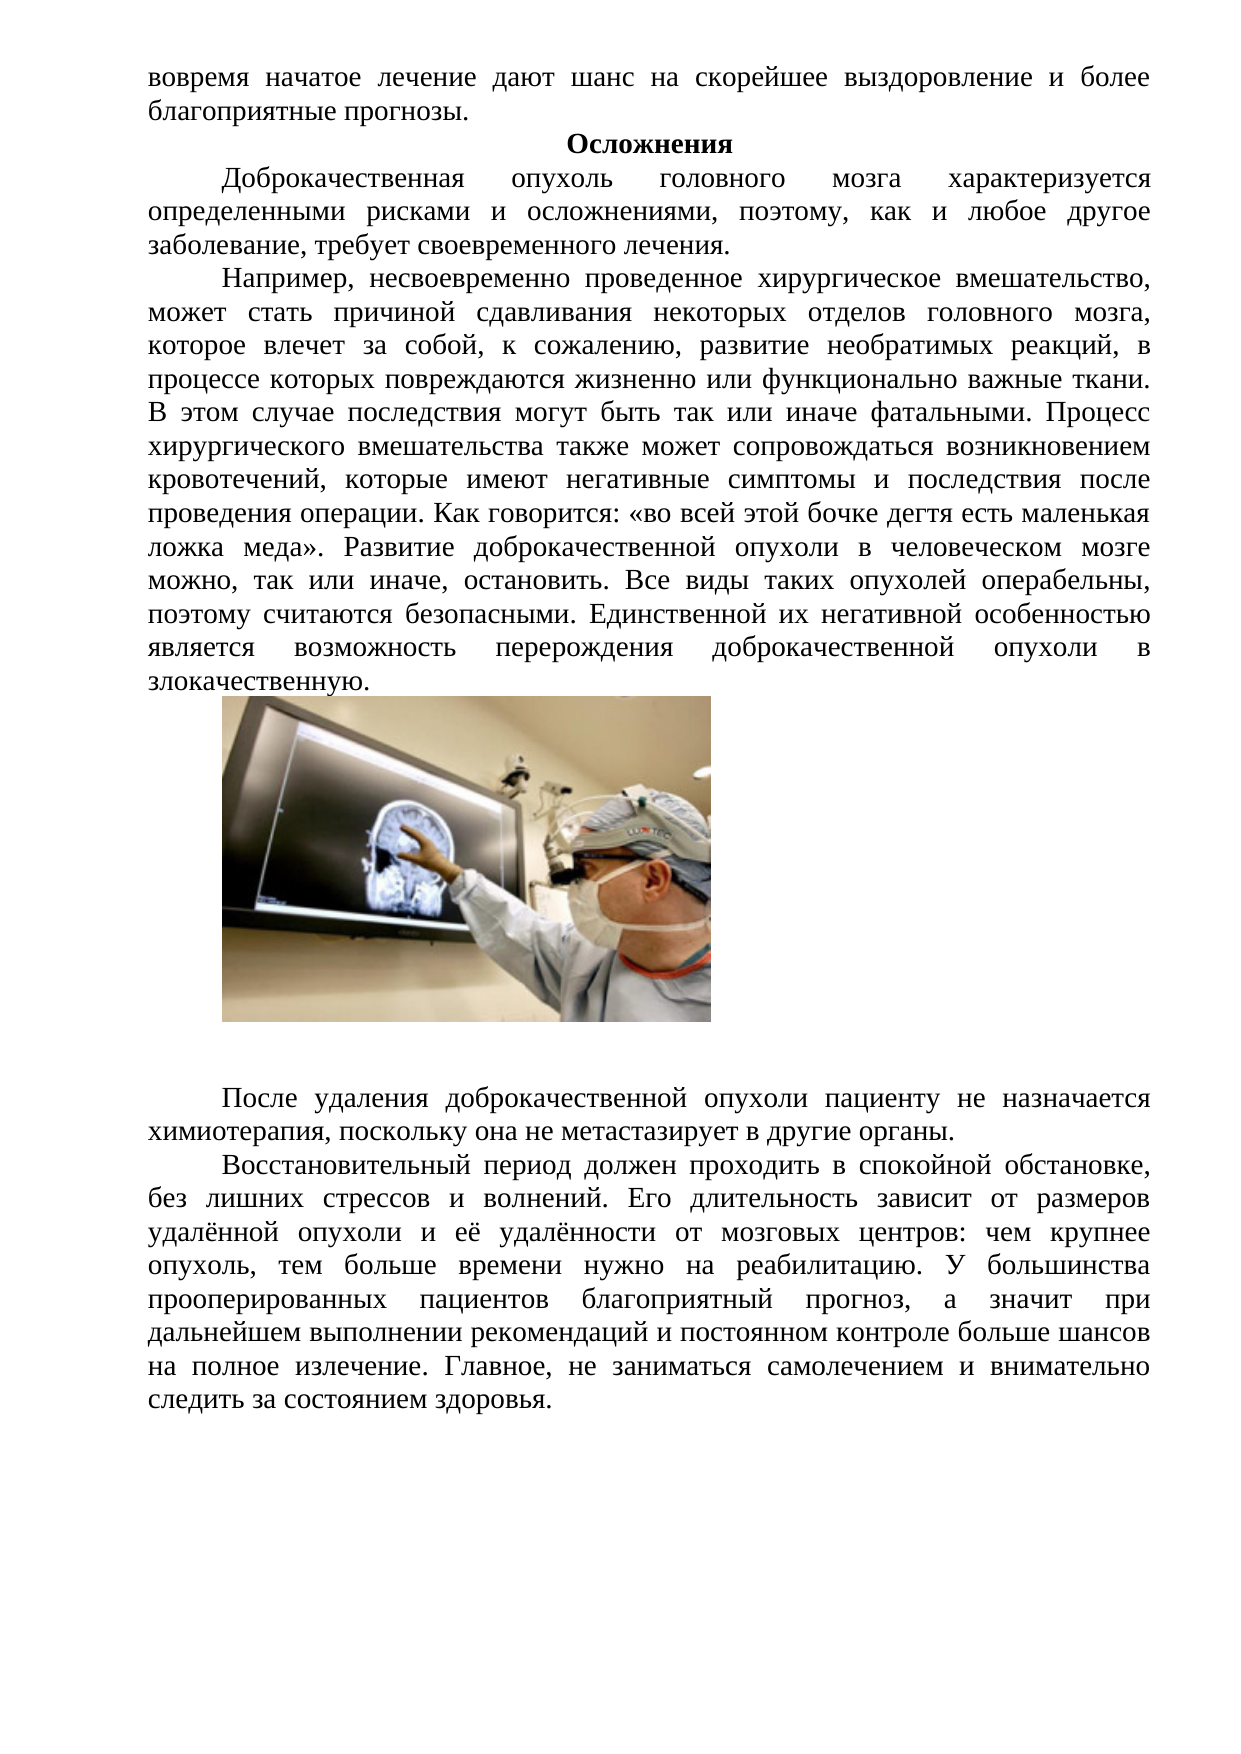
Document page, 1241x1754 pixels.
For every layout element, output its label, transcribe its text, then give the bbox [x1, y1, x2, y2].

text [148, 59, 1152, 126]
picture [222, 696, 711, 1022]
text Например, несвоевременно проведенное хирургическое вмешательство, может стать причиной сдавливания некоторых отделов головного мозга, которое влечет за собой, к сожалению, развитие необратимых реакций, в процессе которых повреждаются жизненно или функционально важные ткани. В этом случае последствия могут быть так или иначе фатальными. Процесс хирургического вмешательства также может сопровождаться возникновением кровотечений, которые имеют негативные симптомы и последствия после проведения операции. Как говорится: «во всей этой бочке дегтя есть маленькая ложка меда». Развитие доброкачественной опухоли в человеческом мозге можно, так или иначе, остановить. Все виды таких опухолей операбельны, поэтому считаются безопасными. Единственной их негативной особенностью является возможность перерождения доброкачественной опухоли в злокачественную. [148, 260, 1152, 696]
text Осложнения [148, 126, 1152, 160]
text После удаления доброкачественной опухоли пациенту не назначается химиотерапия, поскольку она не метастазирует в другие органы. [148, 1080, 1152, 1147]
text Восстановительный период должен проходить в спокойной обстановке, без лишних стрессов и волнений. Его длительность зависит от размеров удалённой опухоли и её удалённости от мозговых центров: чем крупнее опухоль, тем больше времени нужно на реабилитацию. У большинства прооперированных пациентов благоприятный прогноз, а значит при дальнейшем выполнении рекомендаций и постоянном контроле больше шансов на полное излечение. Главное, не заниматься самолечением и внимательно следить за состоянием здоровья. [148, 1147, 1152, 1415]
text Доброкачественная опухоль головного мозга характеризуется определенными рисками и осложнениями, поэтому, как и любое другое заболевание, требует своевременного лечения. [148, 160, 1152, 260]
